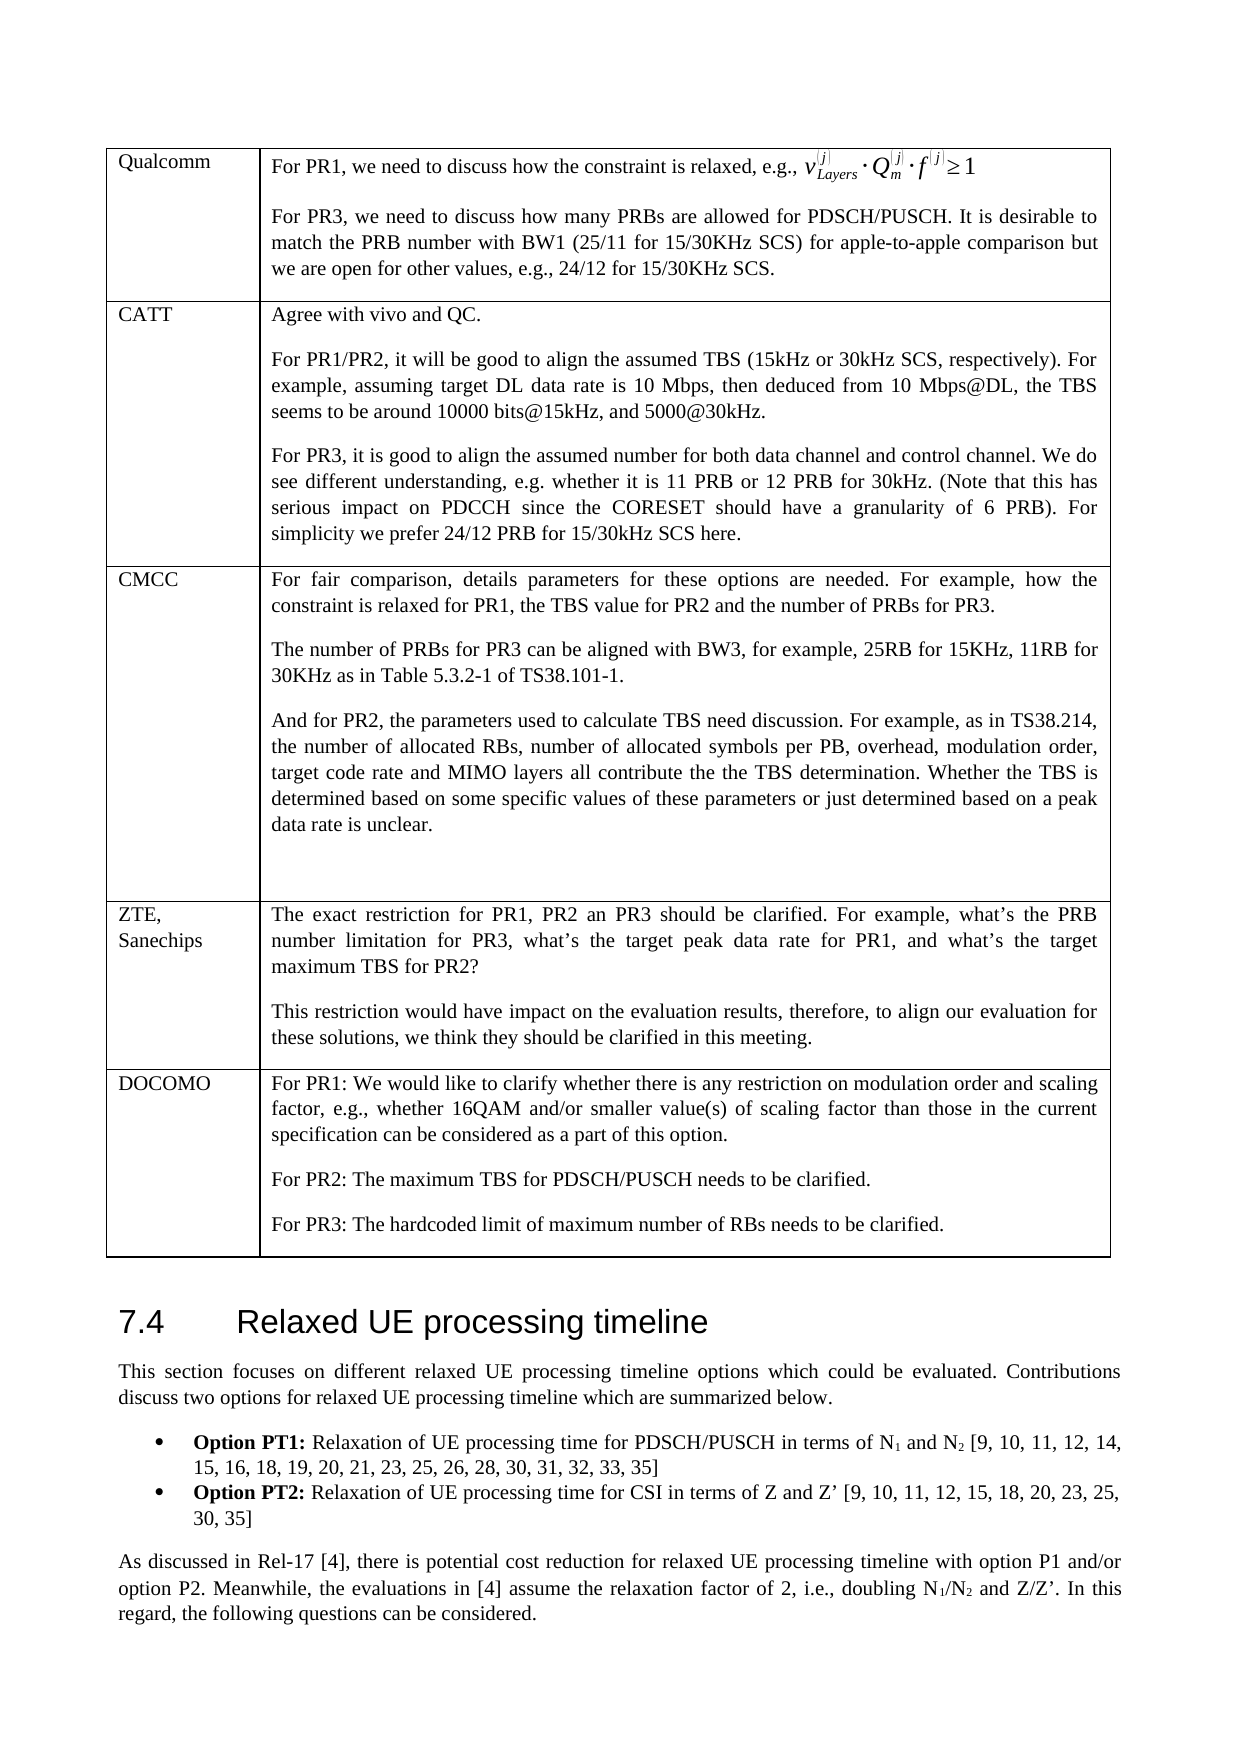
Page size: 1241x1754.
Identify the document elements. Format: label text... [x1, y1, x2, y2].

table_cell For PR1: We would like to clarify whether there is any restriction on modulation order and scaling factor, e.g., whether 16QAM and/or smaller value(s) of scaling factor than those in the current specification can be considered as a part of this option. For PR2: The maximum TBS for PDSCH/PUSCH needs to be clarified. For PR3: The hardcoded limit of maximum number of RBs needs to be clarified. [261, 1070, 1110, 1256]
table_cell CMCC [107, 567, 259, 901]
list Option PT1: Relaxation of UE processing time for PDSCH/PUSCH in terms of N1 and N2 [9, 10, 11, 12, 14, 15, 16, 18, 19, 20, 21, 23, 25, 26, 28, 30, 31, 32, 33, 35] [156, 1430, 1122, 1479]
table_cell For fair comparison, details parameters for these options are needed. For example, how the constraint is relaxed for PR1, the TBS value for PR2 and the number of PRBs for PR3. The number of PRBs for PR3 can be aligned with BW3, for example, 25RB for 15KHz, 11RB for 30KHz as in Table 5.3.2-1 of TS38.101-1. And for PR2, the parameters used to calculate TBS need discussion. For example, as in TS38.214, the number of allocated RBs, number of allocated symbols per PB, overhead, modulation order, target code rate and MIMO layers all contribute the the TBS determination. Whether the TBS is determined based on some specific values of these parameters or just determined based on a peak data rate is unclear. [261, 567, 1110, 901]
table_cell Qualcomm [107, 149, 259, 301]
text As discussed in Rel-17 [4], there is potential cost reduction for relaxed UE processing timeline with option P1 and/or option P2. Meanwhile, the evaluations in [4] assume the relaxation factor of 2, i.e., doubling N1/N2 and Z/Z’. In this regard, the following questions can be considered. [118, 1549, 1122, 1625]
text 7.4 Relaxed UE processing timeline [118, 1302, 1122, 1341]
table_cell Agree with vivo and QC. For PR1/PR2, it will be good to align the assumed TBS (15kHz or 30kHz SCS, respectively). For example, assuming target DL data rate is 10 Mbps, then deduced from 10 Mbps@DL, the TBS seems to be around 10000 bits@15kHz, and 5000@30kHz. For PR3, it is good to align the assumed number for both data channel and control channel. We do see different understanding, e.g. whether it is 11 PRB or 12 PRB for 30kHz. (Note that this has serious impact on PDCCH since the CORESET should have a granularity of 6 PRB). For simplicity we prefer 24/12 PRB for 15/30kHz SCS here. [261, 302, 1110, 566]
table_cell CATT [107, 302, 259, 566]
list Option PT2: Relaxation of UE processing time for CSI in terms of Z and Z’ [9, 10, 11, 12, 15, 18, 20, 23, 25, 30, 35] [156, 1480, 1122, 1529]
table_cell DOCOMO [107, 1070, 259, 1256]
table_cell For PR1, we need to discuss how the constraint is relaxed, e.g., For PR3, we need to discuss how many PRBs are allowed for PDSCH/PUSCH. It is desirable to match the PRB number with BW1 (25/11 for 15/30KHz SCS) for apple-to-apple comparison but we are open for other values, e.g., 24/12 for 15/30KHz SCS. [261, 149, 1110, 301]
text This section focuses on different relaxed UE processing timeline options which could be evaluated. Contributions discuss two options for relaxed UE processing timeline which are summarized below. [118, 1359, 1122, 1409]
table_cell ZTE, Sanechips [107, 902, 259, 1069]
table_cell The exact restriction for PR1, PR2 an PR3 should be clarified. For example, what’s the PRB number limitation for PR3, what’s the target peak data rate for PR1, and what’s the target maximum TBS for PR2? This restriction would have impact on the evaluation results, therefore, to align our evaluation for these solutions, we think they should be clarified in this meeting. [261, 902, 1110, 1069]
